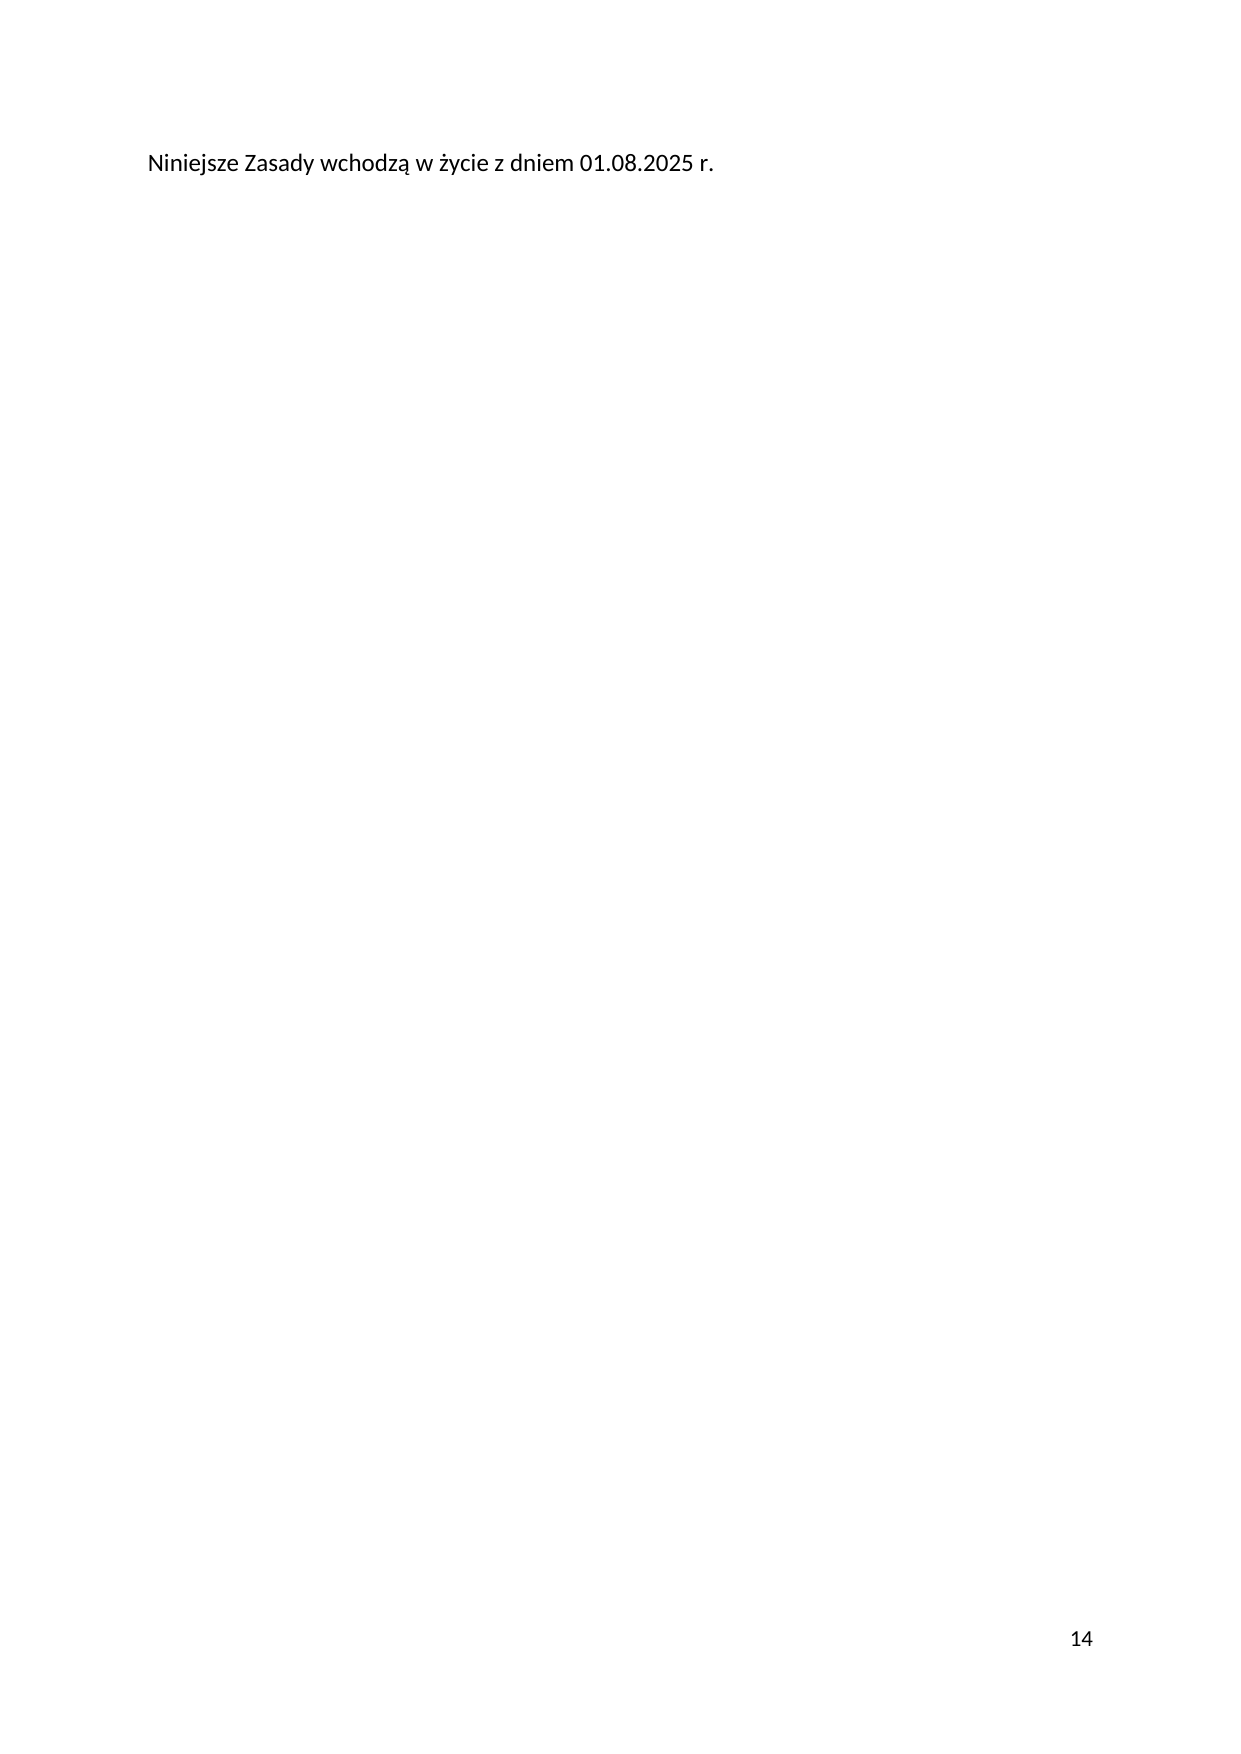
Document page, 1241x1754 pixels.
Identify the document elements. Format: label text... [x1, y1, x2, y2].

text Niniejsze Zasady wchodzą w życie z dniem 01.08.2025 r. [148, 148, 1093, 178]
